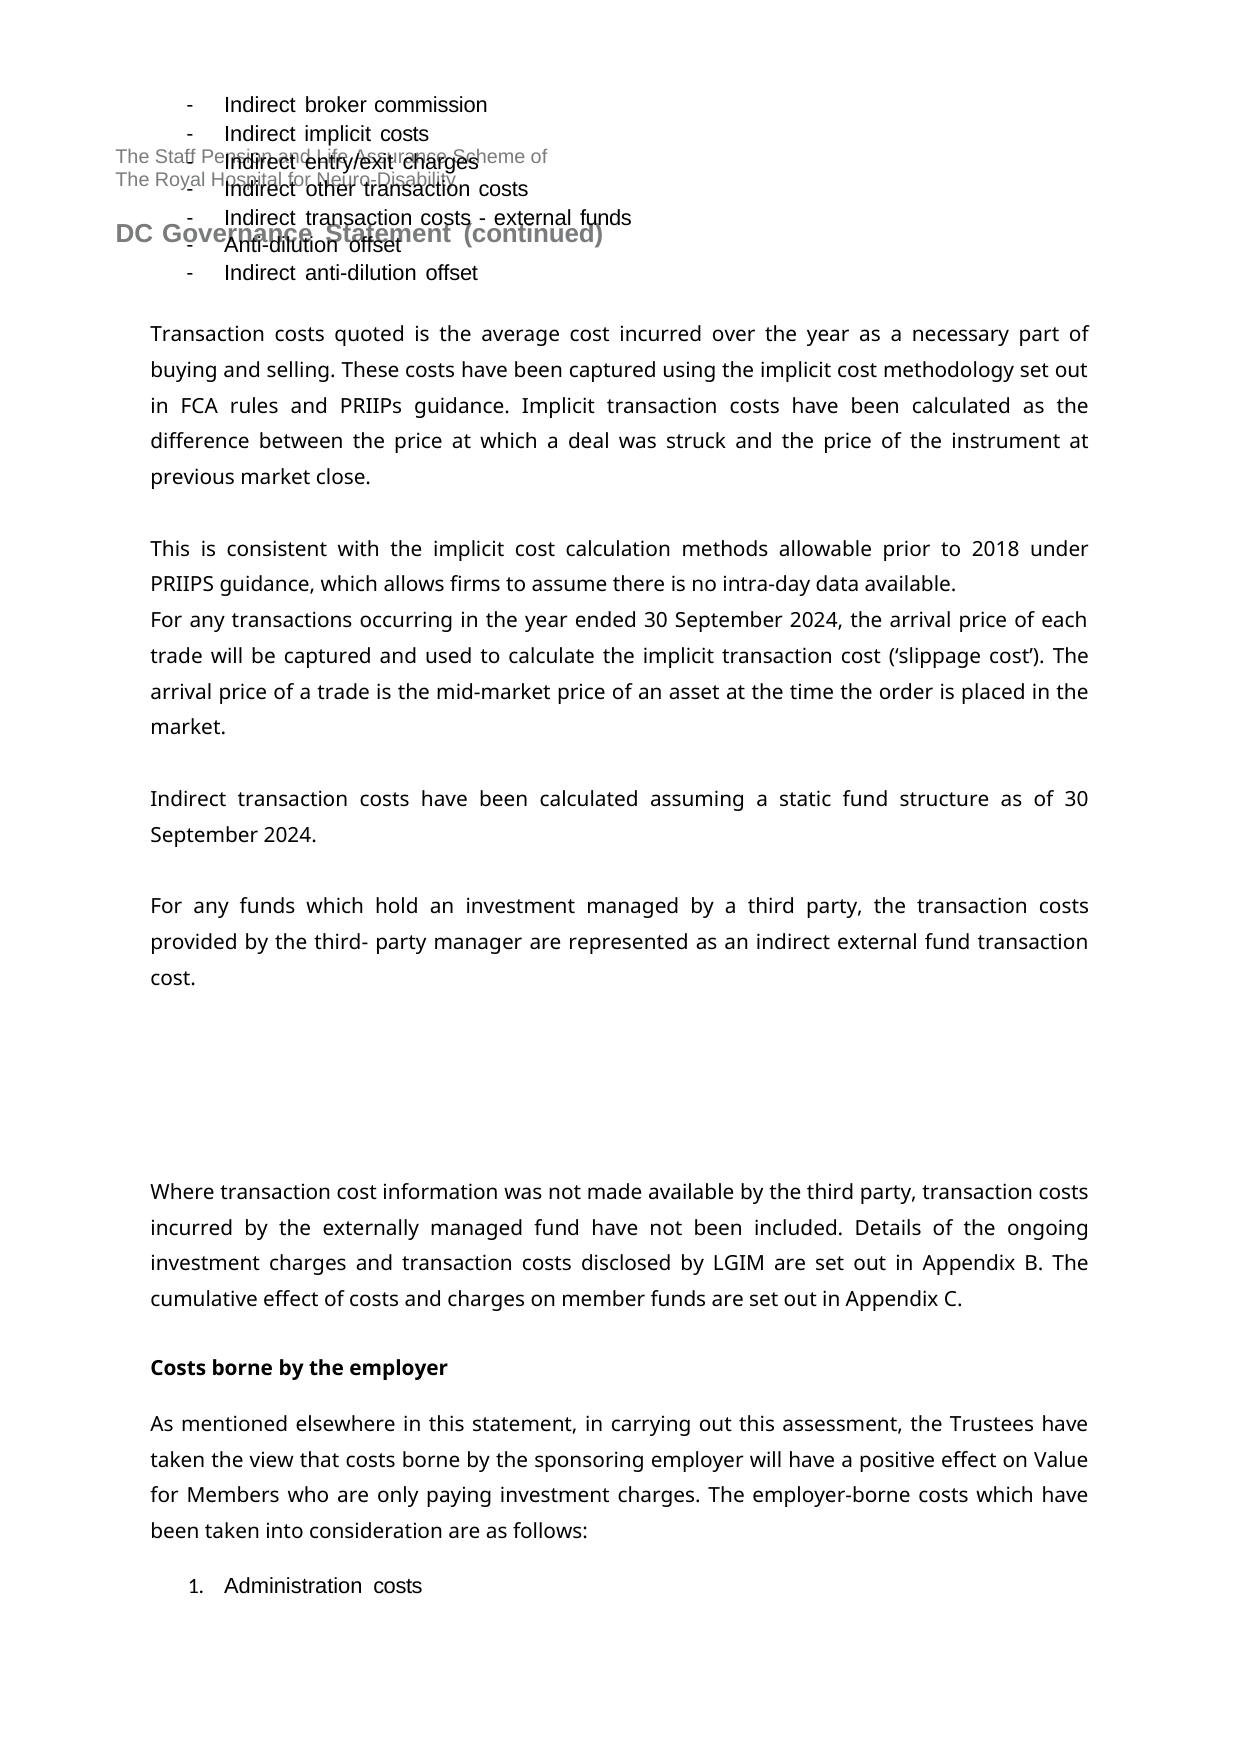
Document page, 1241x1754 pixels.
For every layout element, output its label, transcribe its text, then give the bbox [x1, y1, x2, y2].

list Indirect anti-dilution offset [186, 259, 1107, 286]
text Costs borne by the employer [150, 1353, 1107, 1381]
text Indirect transaction costs have been calculated assuming a static fund structure as of 30 September 2024. [150, 784, 1090, 848]
list Indirect other transaction costs [186, 175, 1107, 202]
list Administration costs [188, 1572, 1107, 1599]
list Indirect implicit costs [186, 120, 1107, 147]
text Transaction costs quoted is the average cost incurred over the year as a necessary part of buying and selling. These costs have been captured using the implicit cost methodology set out in FCA rules and PRIIPs guidance. Implicit transaction costs have been calculated as the difference between the price at which a deal was struck and the price of the instrument at previous market close. [150, 319, 1090, 491]
text For any funds which hold an investment managed by a third party, the transaction costs provided by the third- party manager are represented as an indirect external fund transaction cost. [150, 891, 1090, 991]
text This is consistent with the implicit cost calculation methods allowable prior to 2018 under PRIIPS guidance, which allows firms to assume there is no intra-day data available. [150, 534, 1090, 598]
list Indirect transaction costs - external funds [186, 204, 1107, 231]
list Indirect entry/exit charges [186, 148, 1107, 174]
text Where transaction cost information was not made available by the third party, transaction costs incurred by the externally managed fund have not been included. Details of the ongoing investment charges and transaction costs disclosed by LGIM are set out in Appendix B. The cumulative effect of costs and charges on member funds are set out in Appendix C. [150, 1177, 1090, 1313]
list Anti-dilution offset [186, 232, 1107, 258]
text For any transactions occurring in the year ended 30 September 2024, the arrival price of each trade will be captured and used to calculate the implicit transaction cost (‘slippage cost’). The arrival price of a trade is the mid-market price of an asset at the time the order is placed in the market. [150, 605, 1090, 741]
text As mentioned elsewhere in this statement, in carrying out this assessment, the Trustees have taken the view that costs borne by the sponsoring employer will have a positive effect on Value for Members who are only paying investment charges. The employer-borne costs which have been taken into consideration are as follows: [150, 1409, 1090, 1544]
list Indirect broker commission [186, 92, 1107, 118]
